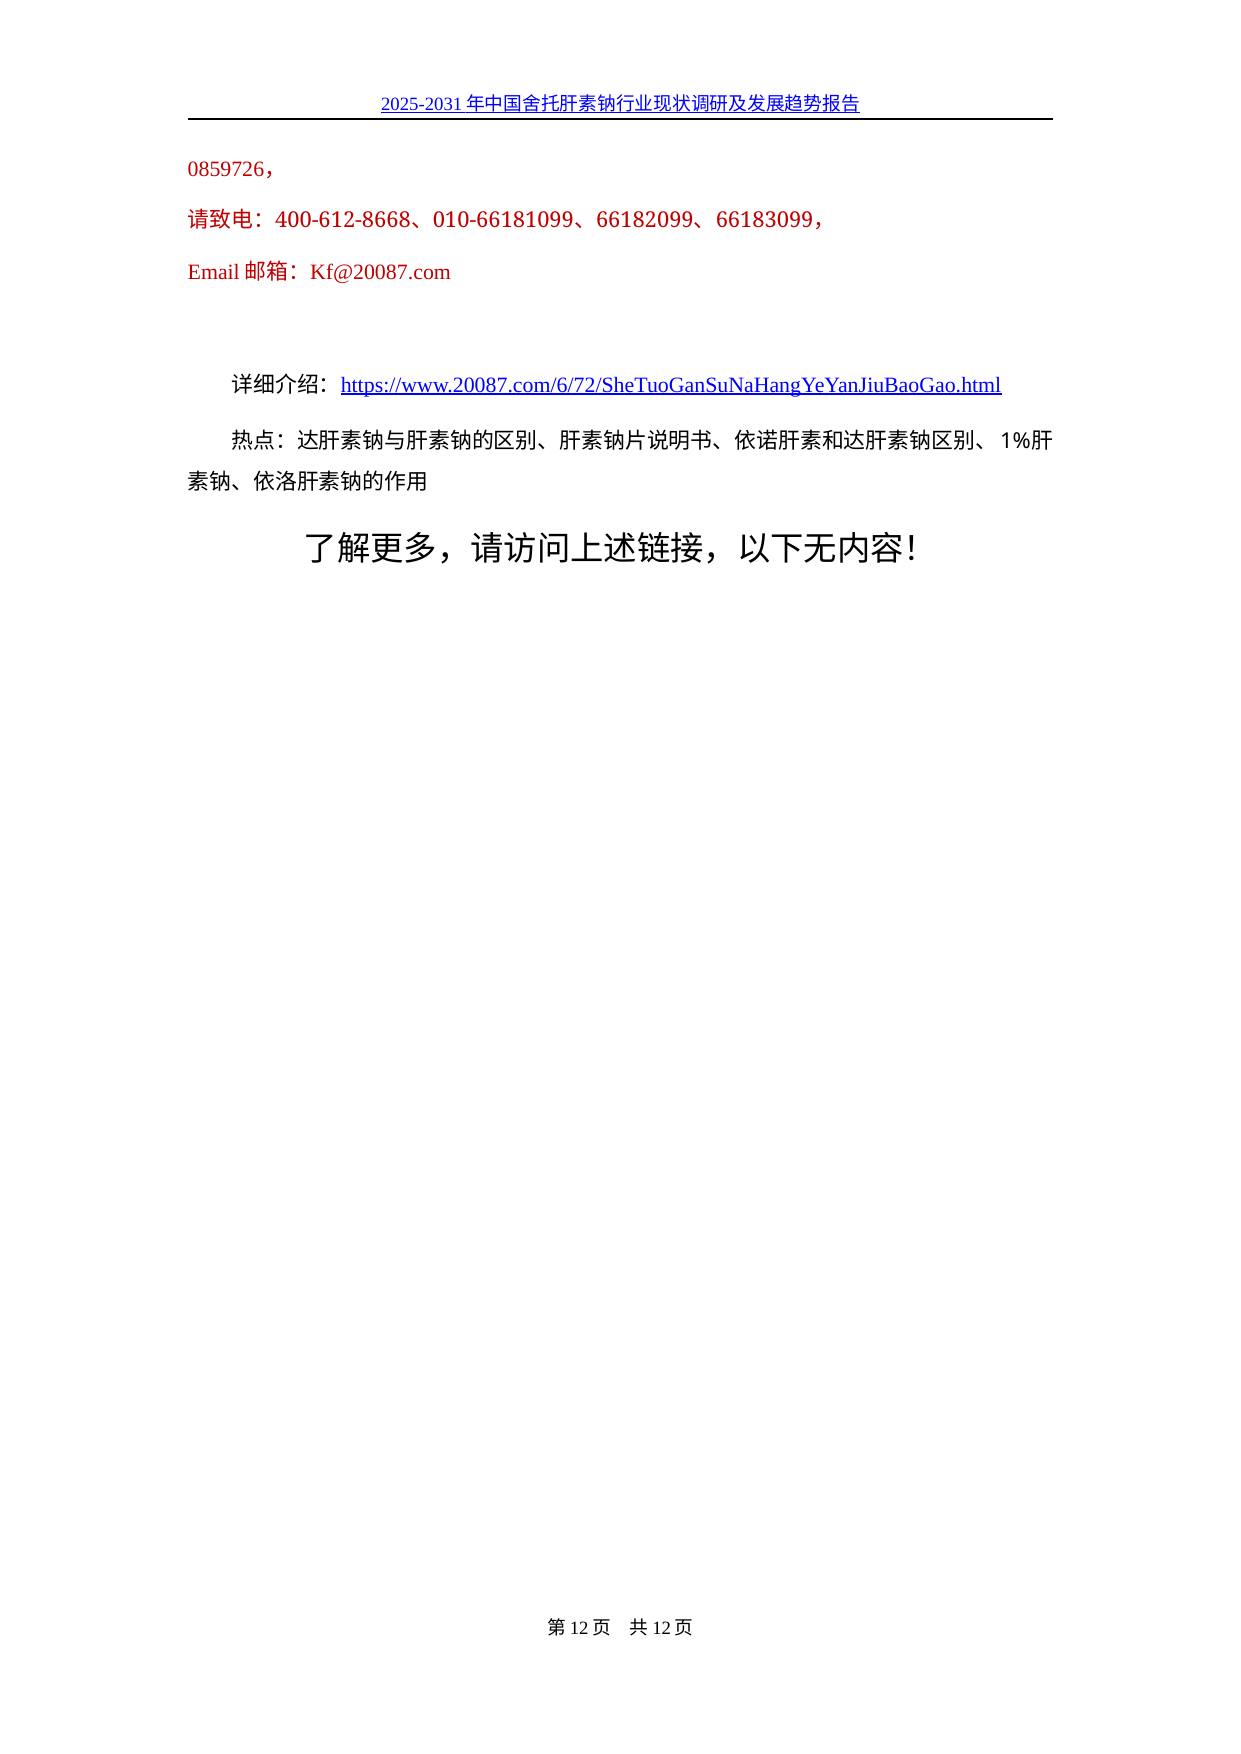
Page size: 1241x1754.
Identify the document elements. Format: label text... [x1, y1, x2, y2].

text Email邮箱：Kf@20087.com [187, 253, 1053, 286]
text 详细介绍：https://www.20087.com/6/72/SheTuoGanSuNaHangYeYanJiuBaoGao.html [187, 366, 1053, 399]
text 请致电：400-612-8668、010-66181099、66182099、66183099， [187, 202, 1053, 234]
text 热点：达肝素钠与肝素钠的区别、肝素钠片说明书、依诺肝素和达肝素钠区别、1%肝素钠、依洛肝素钠的作用 [187, 423, 1053, 496]
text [187, 150, 1053, 183]
title 了解更多，请访问上述链接，以下无内容！ [187, 514, 1053, 579]
